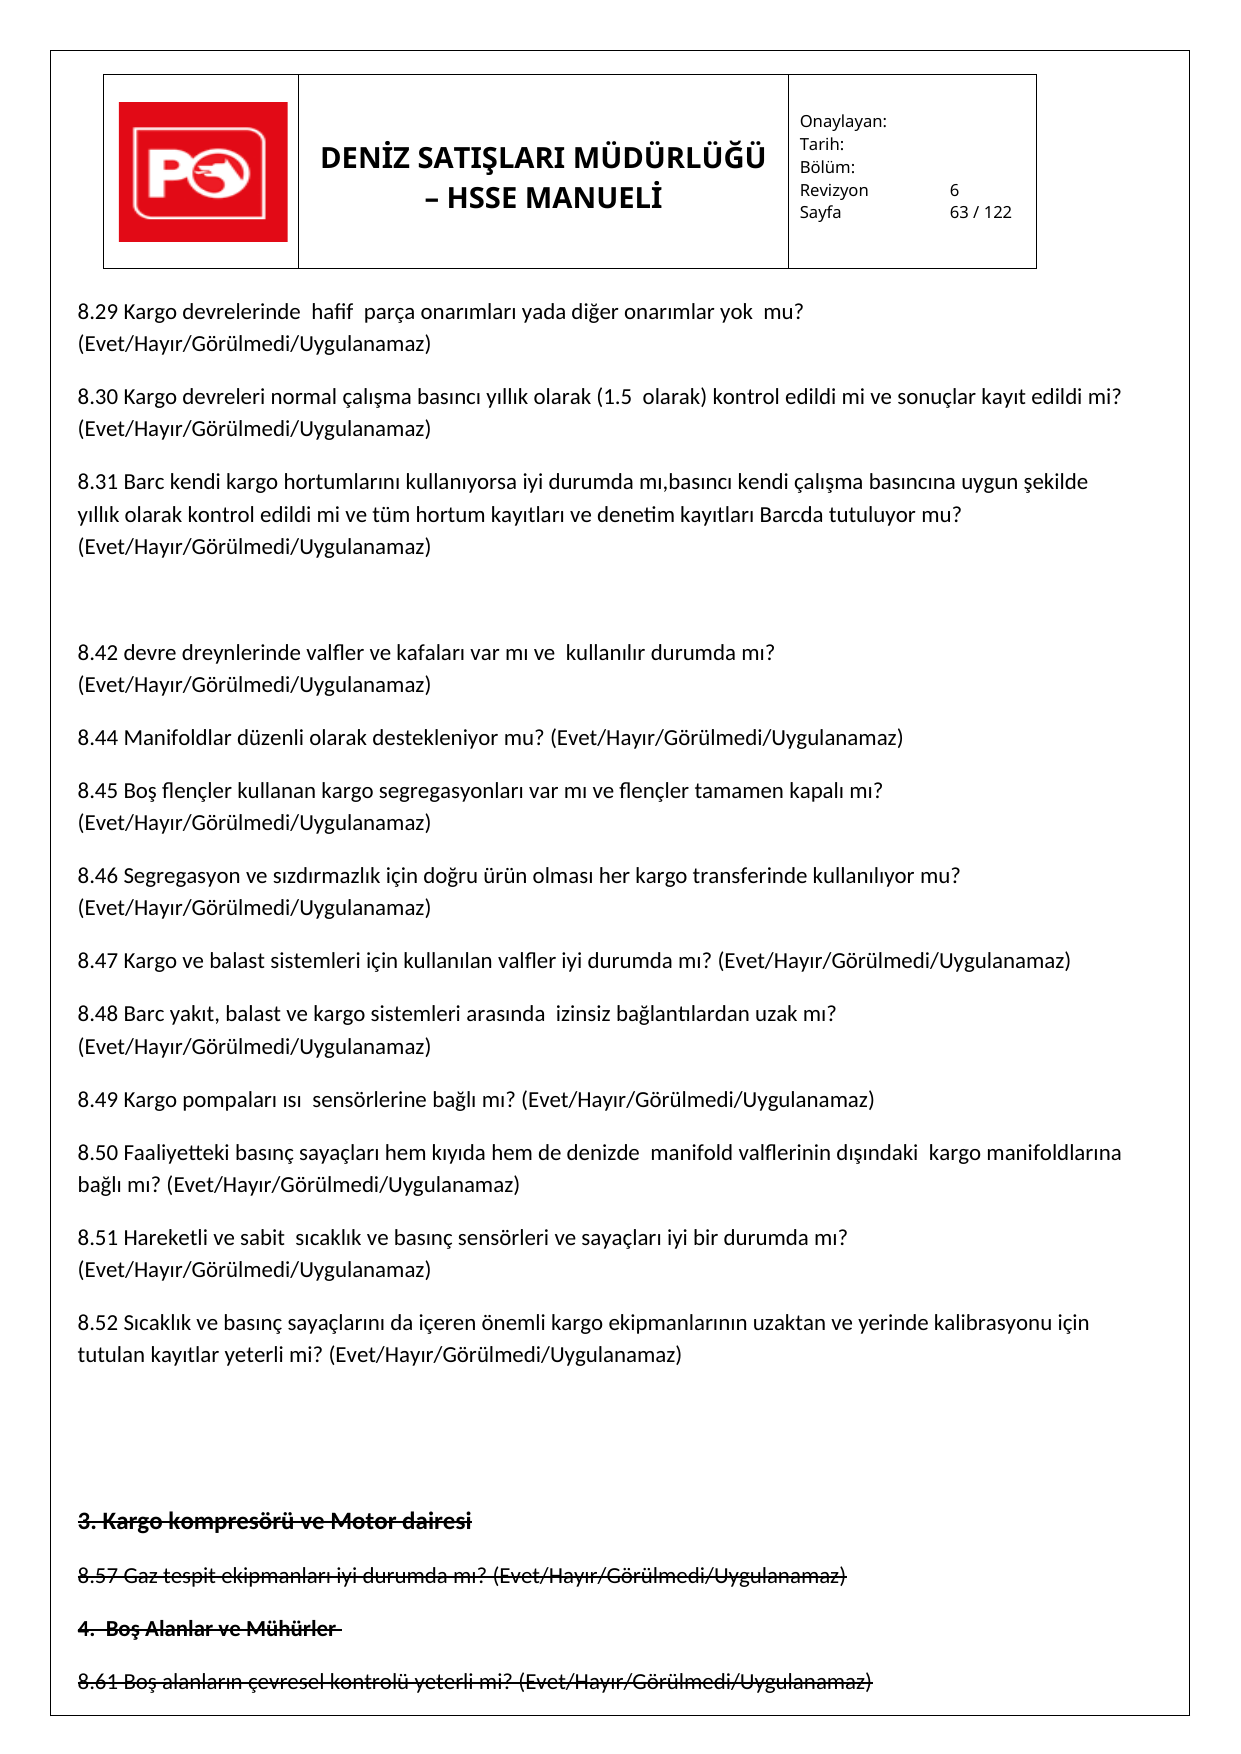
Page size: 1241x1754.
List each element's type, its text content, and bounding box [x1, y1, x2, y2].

text 8.48 Barc yakıt, balast ve kargo sistemleri arasında izinsiz bağlantılardan uzak mı? (Evet/Hayır/Görülmedi/Uygulanamaz) [77, 999, 1126, 1060]
text 8.47 Kargo ve balast sistemleri için kullanılan valfler iyi durumda mı? (Evet/Hayır/Görülmedi/Uygulanamaz) [77, 947, 1126, 974]
text 8.52 Sıcaklık ve basınç sayaçlarını da içeren önemli kargo ekipmanlarının uzaktan ve yerinde kalibrasyonu için tutulan kayıtlar yeterli mi? (Evet/Hayır/Görülmedi/Uygulanamaz) [77, 1308, 1126, 1368]
picture [118, 102, 288, 242]
text 8.61 Boş alanların çevresel kontrolü yeterli mi? (Evet/Hayır/Görülmedi/Uygulanamaz) [77, 1667, 1126, 1695]
text 8.44 Manifoldlar düzenli olarak destekleniyor mu? (Evet/Hayır/Görülmedi/Uygulanamaz) [77, 723, 1126, 751]
text 8.45 Boş flençler kullanan kargo segregasyonları var mı ve flençler tamamen kapalı mı? (Evet/Hayır/Görülmedi/Uygulanamaz) [77, 776, 1126, 836]
text 8.57 Gaz tespit ekipmanları iyi durumda mı? (Evet/Hayır/Görülmedi/Uygulanamaz) [77, 1561, 1126, 1589]
text 8.42 devre dreynlerinde valfler ve kafaları var mı ve kullanılır durumda mı? (Evet/Hayır/Görülmedi/Uygulanamaz) [77, 638, 1126, 698]
text 8.50 Faaliyetteki basınç sayaçları hem kıyıda hem de denizde manifold valflerinin dışındaki kargo manifoldlarına bağlı mı? (Evet/Hayır/Görülmedi/Uygulanamaz) [77, 1138, 1126, 1198]
text 8.30 Kargo devreleri normal çalışma basıncı yıllık olarak (1.5 olarak) kontrol edildi mi ve sonuçlar kayıt edildi mi? (Evet/Hayır/Görülmedi/Uygulanamaz) [77, 382, 1126, 442]
text 4. Boş Alanlar ve Mühürler [77, 1614, 1126, 1642]
text 3. Kargo kompresörü ve Motor dairesi [77, 1505, 1126, 1536]
text 8.51 Hareketli ve sabit sıcaklık ve basınç sensörleri ve sayaçları iyi bir durumda mı? (Evet/Hayır/Görülmedi/Uygulanamaz) [77, 1223, 1126, 1283]
text 8.31 Barc kendi kargo hortumlarını kullanıyorsa iyi durumda mı,basıncı kendi çalışma basıncına uygun şekilde yıllık olarak kontrol edildi mi ve tüm hortum kayıtları ve denetim kayıtları Barcda tutuluyor mu? (Evet/Hayır/Görülmedi/Uygulanamaz) [77, 467, 1126, 560]
text 8.46 Segregasyon ve sızdırmazlık için doğru ürün olması her kargo transferinde kullanılıyor mu? (Evet/Hayır/Görülmedi/Uygulanamaz) [77, 861, 1126, 922]
text 8.29 Kargo devrelerinde hafif parça onarımları yada diğer onarımlar yok mu? (Evet/Hayır/Görülmedi/Uygulanamaz) [77, 297, 1126, 357]
text 8.49 Kargo pompaları ısı sensörlerine bağlı mı? (Evet/Hayır/Görülmedi/Uygulanamaz) [77, 1085, 1126, 1113]
